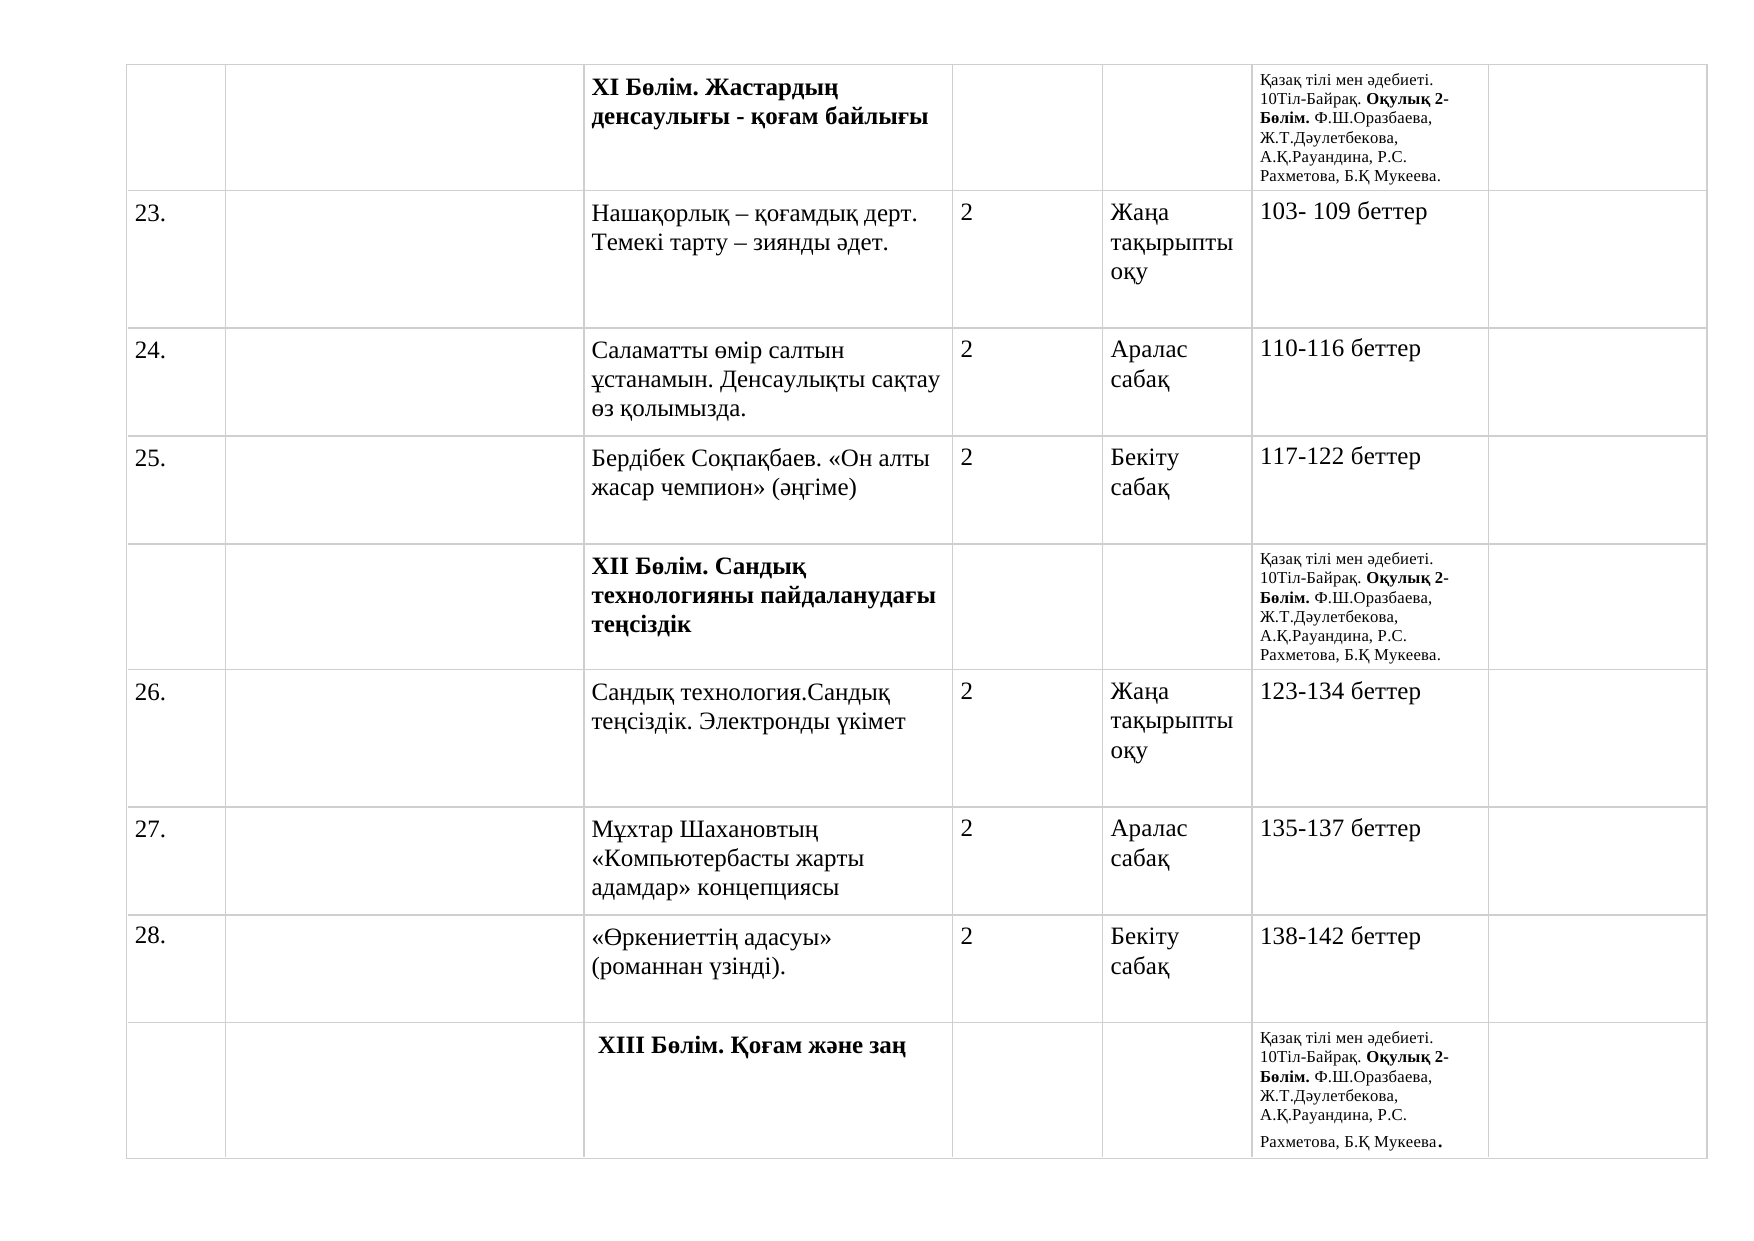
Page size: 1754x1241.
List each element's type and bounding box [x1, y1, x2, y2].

table_header [118, 59, 1721, 1164]
